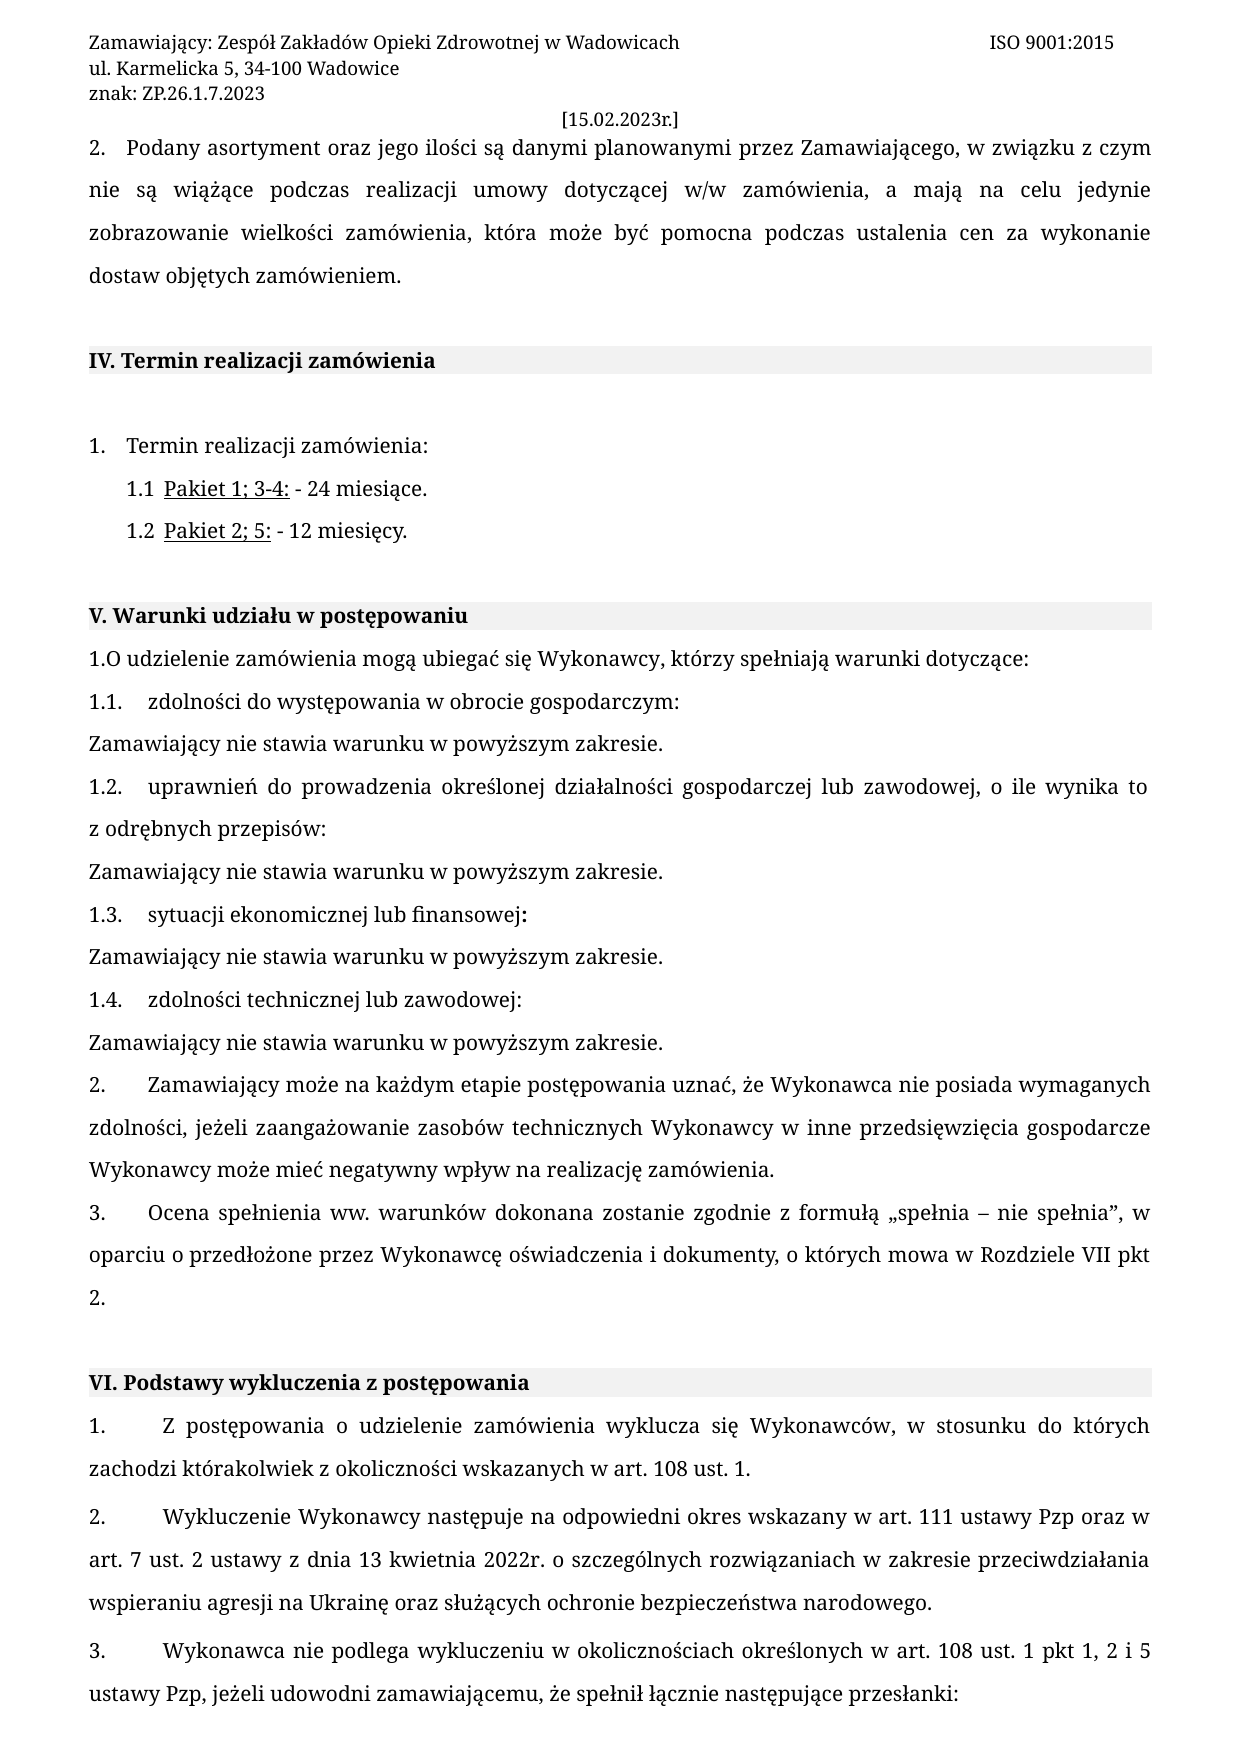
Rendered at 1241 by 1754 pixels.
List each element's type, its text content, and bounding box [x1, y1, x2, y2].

subtitle VI. Podstawy wykluczenia z postępowania [89, 1368, 1152, 1397]
list zdolności technicznej lub zawodowej: [89, 985, 1149, 1013]
list Pakiet 1; 3-4: - 24 miesiące. [126, 474, 1152, 502]
list Pakiet 2; 5: - 12 miesięcy. [126, 516, 1152, 545]
list Podany asortyment oraz jego ilości są danymi planowanymi przez Zamawiającego, w związku z czym nie są wiążące podczas realizacji umowy dotyczącej w/w zamówienia, a mają na celu jedynie zobrazowanie wielkości zamówienia, która może być pomocna podczas ustalenia cen za wykonanie dostaw objętych zamówieniem. [89, 133, 1152, 289]
list O udzielenie zamówienia mogą ubiegać się Wykonawcy, którzy spełniają warunki dotyczące: [89, 644, 1152, 673]
list zdolności do występowania w obrocie gospodarczym: [89, 687, 1149, 715]
text Zamawiający nie stawia warunku w powyższym zakresie. [89, 1028, 1149, 1056]
text Zamawiający nie stawia warunku w powyższym zakresie. [89, 857, 1149, 886]
list uprawnień do prowadzenia określonej działalności gospodarczej lub zawodowej, o ile wynika to z odrębnych przepisów: [89, 772, 1149, 843]
list Wykonawca nie podlega wykluczeniu w okolicznościach określonych w art. 108 ust. 1 pkt 1, 2 i 5 ustawy Pzp, jeżeli udowodni zamawiającemu, że spełnił łącznie następujące przesłanki: [89, 1637, 1152, 1708]
text Zamawiający nie stawia warunku w powyższym zakresie. [89, 942, 1149, 971]
subtitle IV. Termin realizacji zamówienia [89, 346, 1152, 374]
list Wykluczenie Wykonawcy następuje na odpowiedni okres wskazany w art. 111 ustawy Pzp oraz w art. 7 ust. 2 ustawy z dnia 13 kwietnia 2022r. o szczególnych rozwiązaniach w zakresie przeciwdziałania wspieraniu agresji na Ukrainę oraz służących ochronie bezpieczeństwa narodowego. [89, 1502, 1152, 1616]
subtitle V. Warunki udziału w postępowaniu [89, 602, 1152, 630]
text Zamawiający nie stawia warunku w powyższym zakresie. [89, 729, 1149, 758]
list Termin realizacji zamówienia: [89, 431, 1152, 459]
list Ocena spełnienia ww. warunków dokonana zostanie zgodnie z formułą „spełnia – nie spełnia”, w oparciu o przedłożone przez Wykonawcę oświadczenia i dokumenty, o których mowa w Rozdziele VII pkt 2. [89, 1198, 1152, 1312]
list Z postępowania o udzielenie zamówienia wyklucza się Wykonawców, w stosunku do których zachodzi którakolwiek z okoliczności wskazanych w art. 108 ust. 1. [89, 1411, 1152, 1482]
list Zamawiający może na każdym etapie postępowania uznać, że Wykonawca nie posiada wymaganych zdolności, jeżeli zaangażowanie zasobów technicznych Wykonawcy w inne przedsięwzięcia gospodarcze Wykonawcy może mieć negatywny wpływ na realizację zamówienia. [89, 1070, 1152, 1184]
list sytuacji ekonomicznej lub finansowej: [89, 900, 1149, 928]
